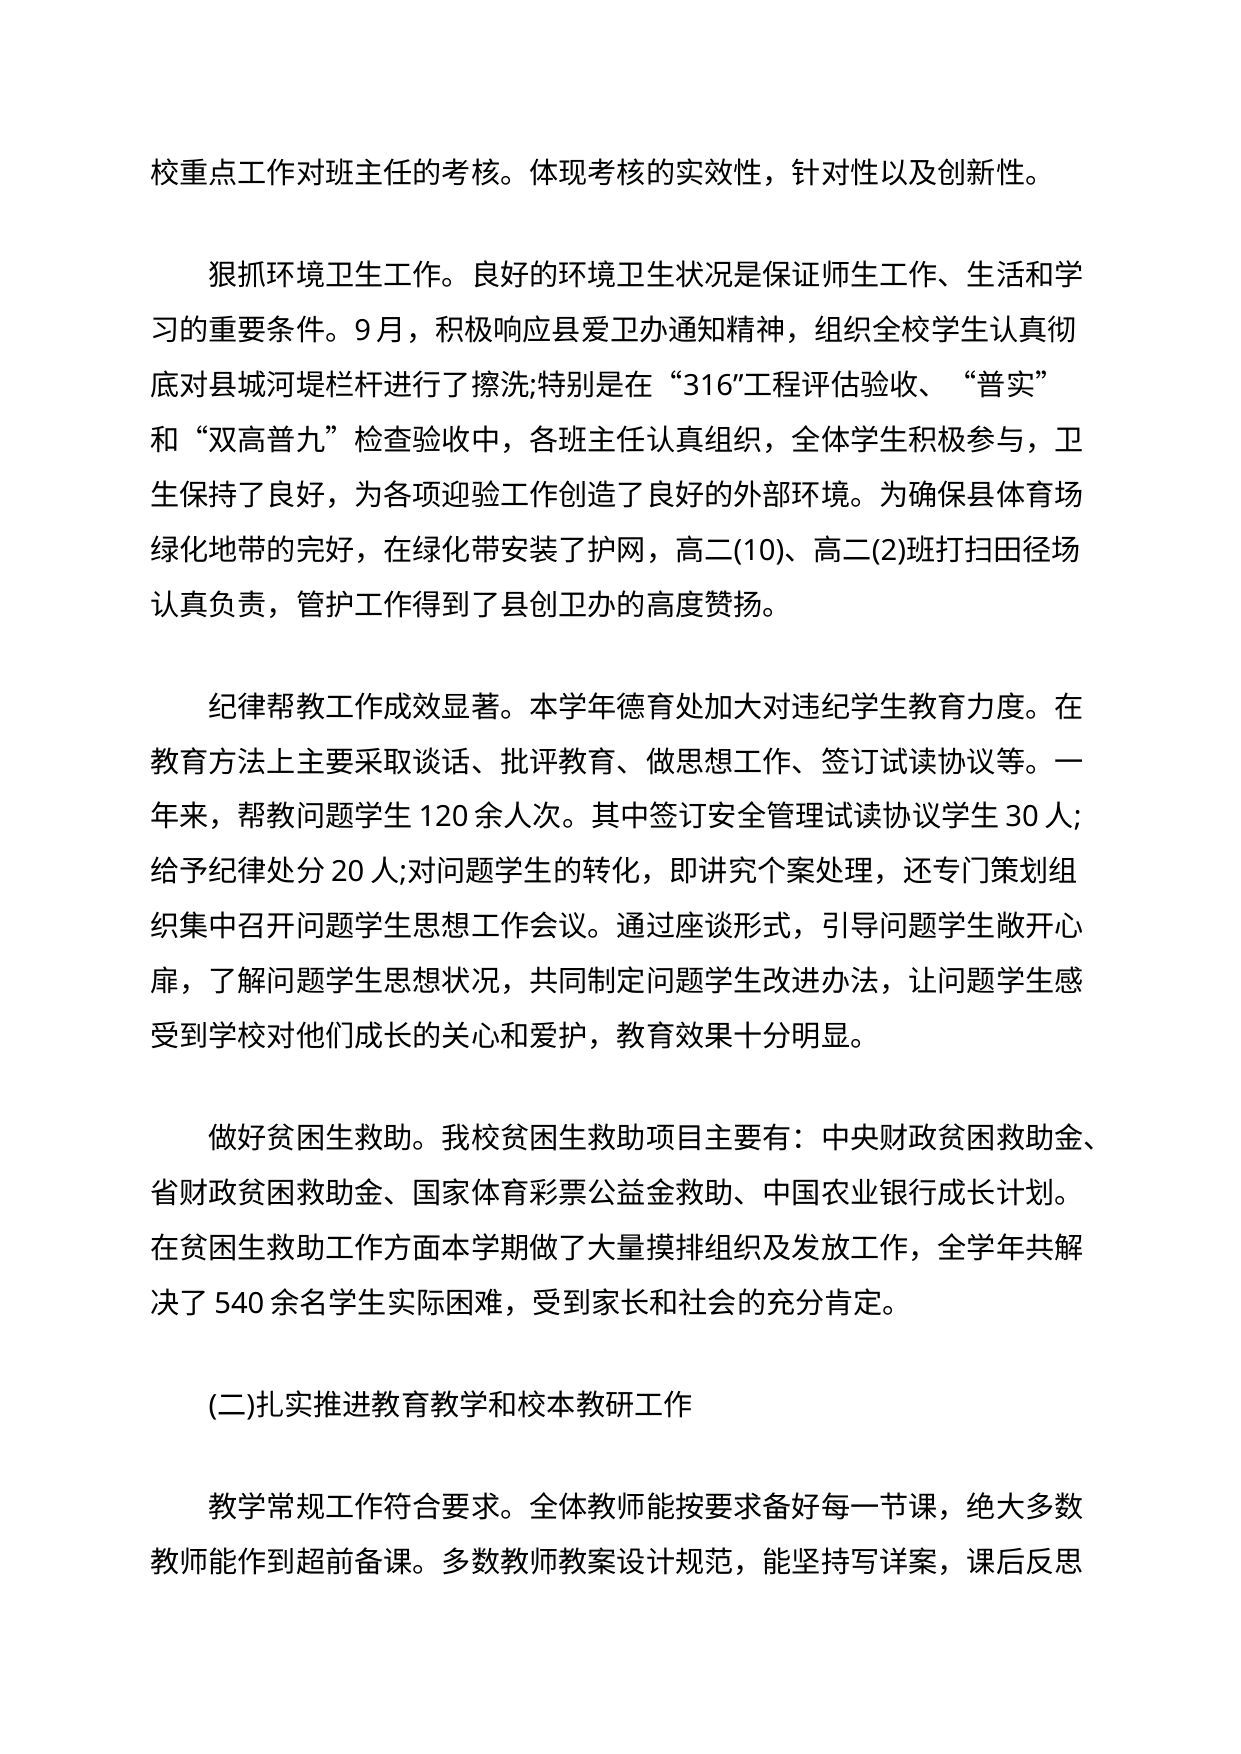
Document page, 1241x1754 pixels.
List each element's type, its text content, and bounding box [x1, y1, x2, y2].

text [150, 150, 1090, 192]
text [150, 1483, 1090, 1580]
text 做好贫困生救助。我校贫困生救助项目主要有：中央财政贫困救助金、省财政贫困救助金、国家体育彩票公益金救助、中国农业银行成长计划。在贫困生救助工作方面本学期做了大量摸排组织及发放工作，全学年共解决了540余名学生实际困难，受到家长和社会的充分肯定。 [150, 1114, 1090, 1322]
text (二)扎实推进教育教学和校本教研工作 [150, 1381, 1090, 1424]
text 狠抓环境卫生工作。良好的环境卫生状况是保证师生工作、生活和学习的重要条件。9月，积极响应县爱卫办通知精神，组织全校学生认真彻底对县城河堤栏杆进行了擦洗;特别是在“316”工程评估验收、“普实”和“双高普九”检查验收中，各班主任认真组织，全体学生积极参与，卫生保持了良好，为各项迎验工作创造了良好的外部环境。为确保县体育场绿化地带的完好，在绿化带安装了护网，高二(10)、高二(2)班打扫田径场认真负责，管护工作得到了县创卫办的高度赞扬。 [150, 252, 1090, 624]
text 纪律帮教工作成效显著。本学年德育处加大对违纪学生教育力度。在教育方法上主要采取谈话、批评教育、做思想工作、签订试读协议等。一年来，帮教问题学生120余人次。其中签订安全管理试读协议学生30人;给予纪律处分20人;对问题学生的转化，即讲究个案处理，还专门策划组织集中召开问题学生思想工作会议。通过座谈形式，引导问题学生敞开心扉，了解问题学生思想状况，共同制定问题学生改进办法，让问题学生感受到学校对他们成长的关心和爱护，教育效果十分明显。 [150, 683, 1090, 1055]
